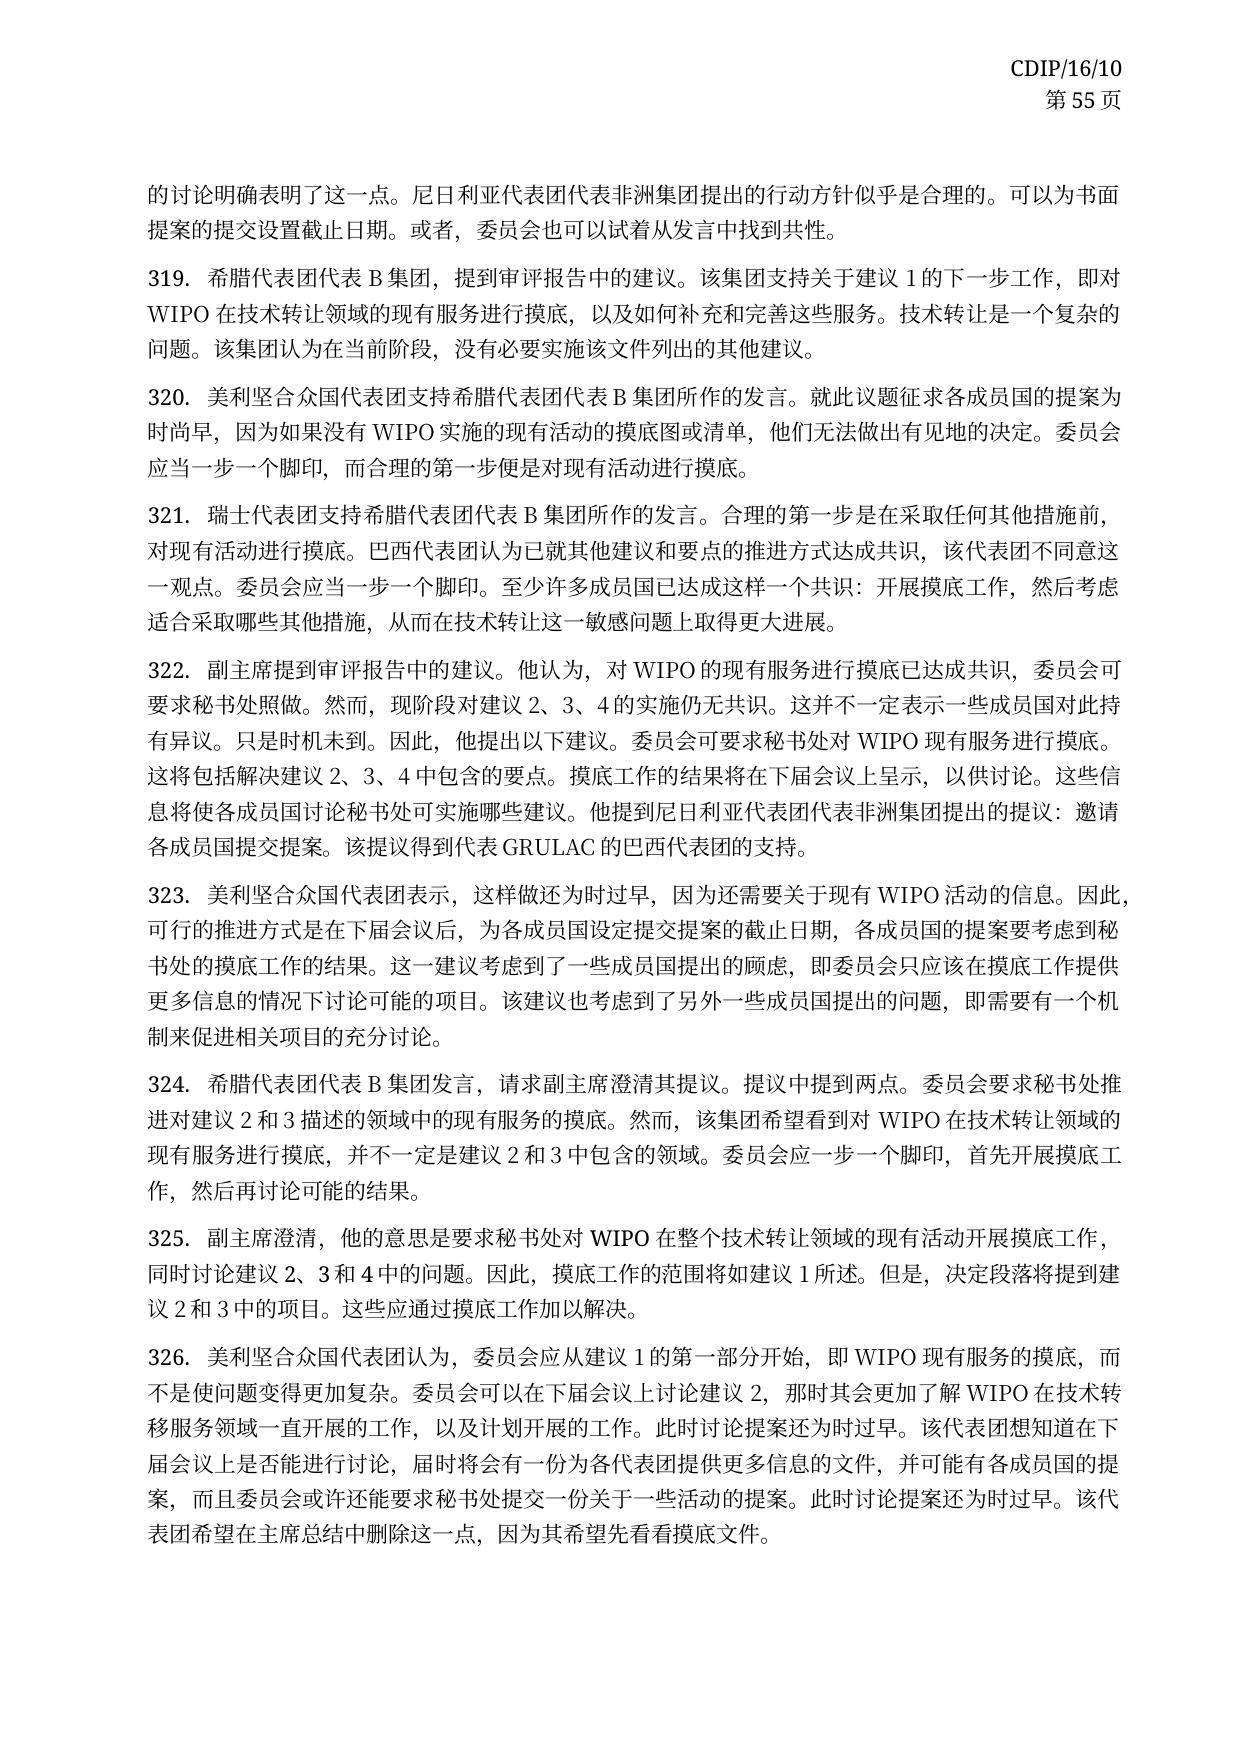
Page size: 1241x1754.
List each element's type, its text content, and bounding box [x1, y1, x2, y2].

list . 美利坚合众国代表团表示，这样做还为时过早，因为还需要关于现有WIPO活动的信息。因此，可行的推进方式是在下届会议后，为各成员国设定提交提案的截止日期，各成员国的提案要考虑到秘书处的摸底工作的结果。这一建议考虑到了一些成员国提出的顾虑，即委员会只应该在摸底工作提供更多信息的情况下讨论可能的项目。该建议也考虑到了另外一些成员国提出的问题，即需要有一个机制来促进相关项目的充分讨论。 [148, 874, 1122, 1051]
list . 副主席澄清，他的意思是要求秘书处对WIPO在整个技术转让领域的现有活动开展摸底工作，同时讨论建议2、3和4中的问题。因此，摸底工作的范围将如建议1所述。但是，决定段落将提到建议2和3中的项目。这些应通过摸底工作加以解决。 [148, 1218, 1122, 1324]
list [148, 174, 1122, 245]
list . 希腊代表团代表B集团发言，请求副主席澄清其提议。提议中提到两点。委员会要求秘书处推进对建议2和3描述的领域中的现有服务的摸底。然而，该集团希望看到对WIPO在技术转让领域的现有服务进行摸底，并不一定是建议2和3中包含的领域。委员会应一步一个脚印，首先开展摸底工作，然后再讨论可能的结果。 [148, 1064, 1122, 1205]
list . 瑞士代表团支持希腊代表团代表B集团所作的发言。合理的第一步是在采取任何其他措施前，对现有活动进行摸底。巴西代表团认为已就其他建议和要点的推进方式达成共识，该代表团不同意这一观点。委员会应当一步一个脚印。至少许多成员国已达成这样一个共识：开展摸底工作，然后考虑适合采取哪些其他措施，从而在技术转让这一敏感问题上取得更大进展。 [148, 495, 1122, 637]
list . 美利坚合众国代表团支持希腊代表团代表B集团所作的发言。就此议题征求各成员国的提案为时尚早，因为如果没有WIPO实施的现有活动的摸底图或清单，他们无法做出有见地的决定。委员会应当一步一个脚印，而合理的第一步便是对现有活动进行摸底。 [148, 376, 1122, 482]
list . 副主席提到审评报告中的建议。他认为，对WIPO的现有服务进行摸底已达成共识，委员会可要求秘书处照做。然而，现阶段对建议2、3、4的实施仍无共识。这并不一定表示一些成员国对此持有异议。只是时机未到。因此，他提出以下建议。委员会可要求秘书处对WIPO现有服务进行摸底。这将包括解决建议2、3、4中包含的要点。摸底工作的结果将在下届会议上呈示，以供讨论。这些信息将使各成员国讨论秘书处可实施哪些建议。他提到尼日利亚代表团代表非洲集团提出的提议：邀请各成员国提交提案。该提议得到代表GRULAC的巴西代表团的支持。 [148, 649, 1122, 862]
list . 美利坚合众国代表团认为，委员会应从建议1的第一部分开始，即WIPO现有服务的摸底，而不是使问题变得更加复杂。委员会可以在下届会议上讨论建议2，那时其会更加了解WIPO在技术转移服务领域一直开展的工作，以及计划开展的工作。此时讨论提案还为时过早。该代表团想知道在下届会议上是否能进行讨论，届时将会有一份为各代表团提供更多信息的文件，并可能有各成员国的提案，而且委员会或许还能要求秘书处提交一份关于一些活动的提案。此时讨论提案还为时过早。该代表团希望在主席总结中删除这一点，因为其希望先看看摸底文件。 [148, 1337, 1122, 1549]
list . 希腊代表团代表B集团，提到审评报告中的建议。该集团支持关于建议1的下一步工作，即对WIPO在技术转让领域的现有服务进行摸底，以及如何补充和完善这些服务。技术转让是一个复杂的问题。该集团认为在当前阶段，没有必要实施该文件列出的其他建议。 [148, 257, 1122, 364]
